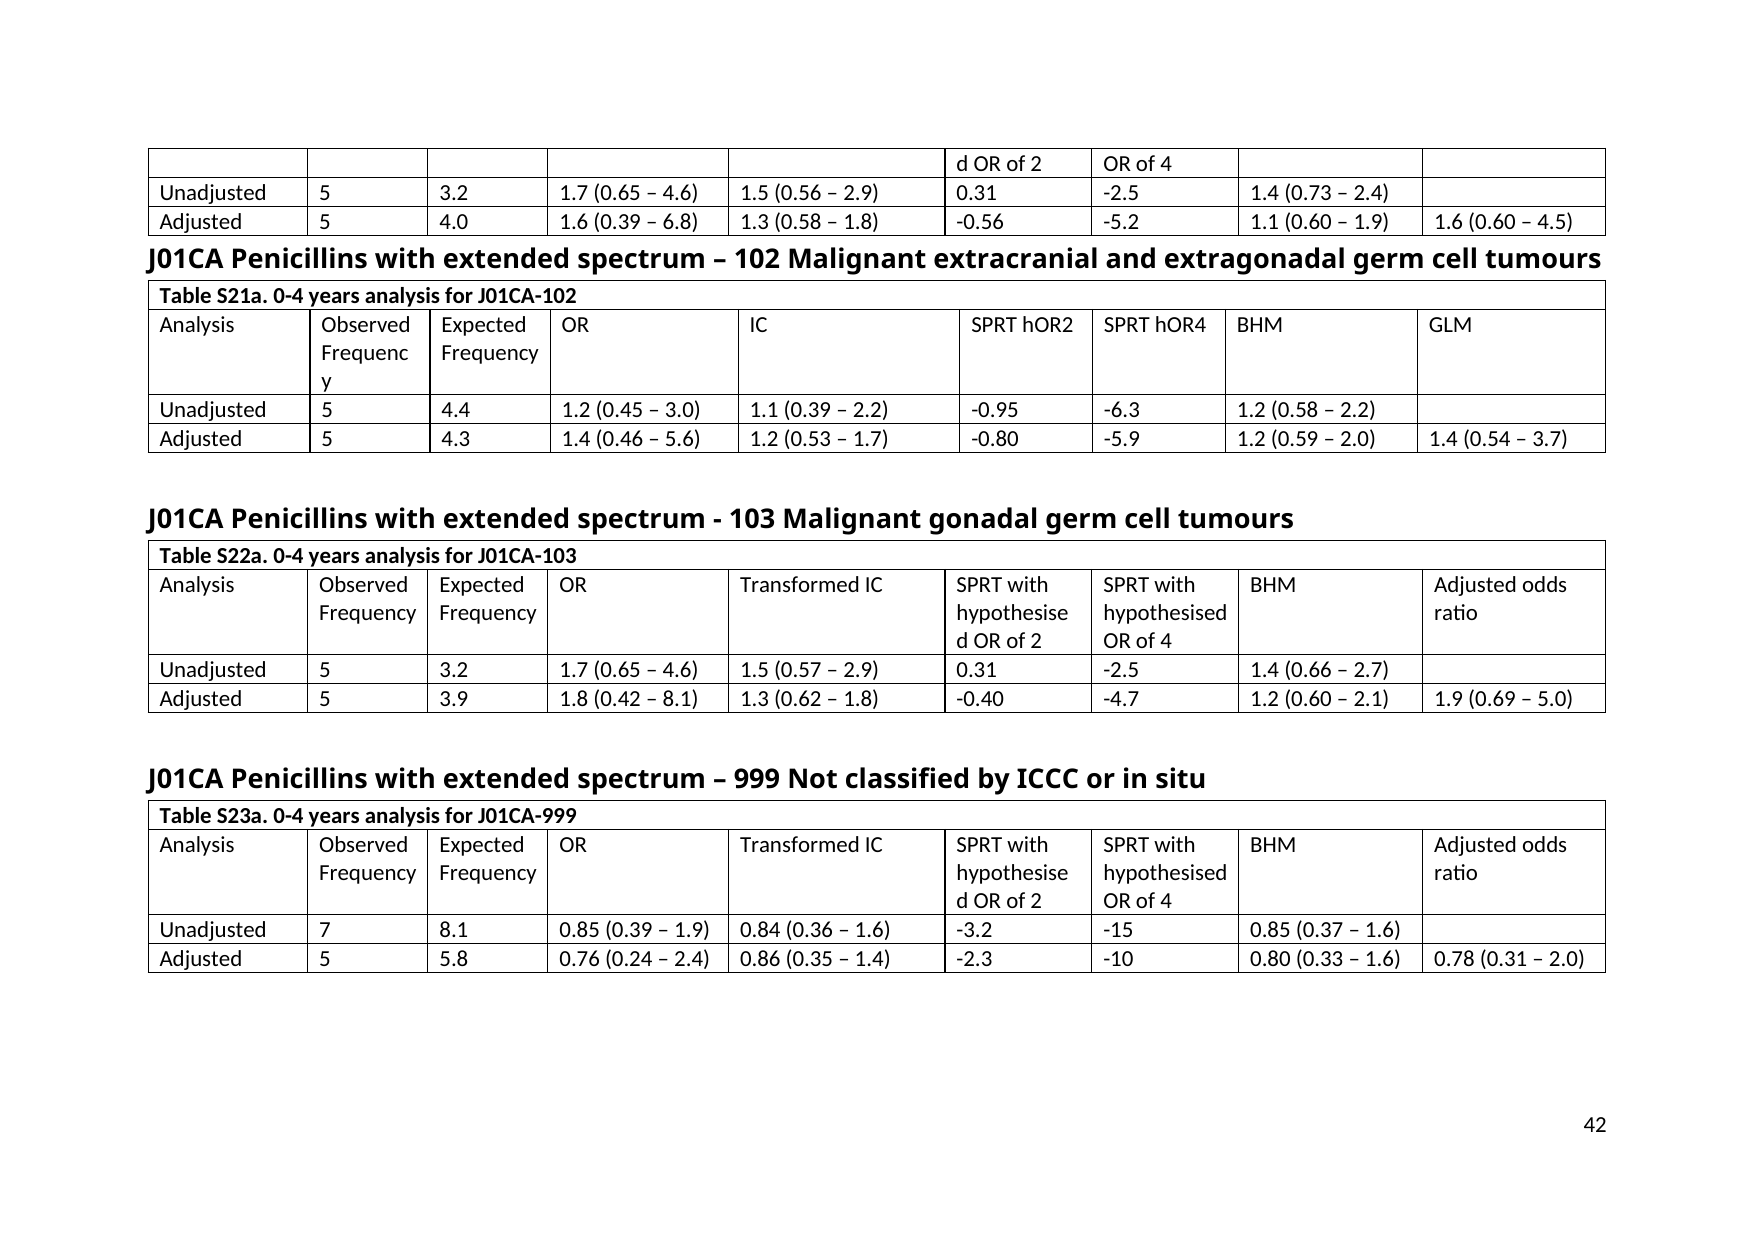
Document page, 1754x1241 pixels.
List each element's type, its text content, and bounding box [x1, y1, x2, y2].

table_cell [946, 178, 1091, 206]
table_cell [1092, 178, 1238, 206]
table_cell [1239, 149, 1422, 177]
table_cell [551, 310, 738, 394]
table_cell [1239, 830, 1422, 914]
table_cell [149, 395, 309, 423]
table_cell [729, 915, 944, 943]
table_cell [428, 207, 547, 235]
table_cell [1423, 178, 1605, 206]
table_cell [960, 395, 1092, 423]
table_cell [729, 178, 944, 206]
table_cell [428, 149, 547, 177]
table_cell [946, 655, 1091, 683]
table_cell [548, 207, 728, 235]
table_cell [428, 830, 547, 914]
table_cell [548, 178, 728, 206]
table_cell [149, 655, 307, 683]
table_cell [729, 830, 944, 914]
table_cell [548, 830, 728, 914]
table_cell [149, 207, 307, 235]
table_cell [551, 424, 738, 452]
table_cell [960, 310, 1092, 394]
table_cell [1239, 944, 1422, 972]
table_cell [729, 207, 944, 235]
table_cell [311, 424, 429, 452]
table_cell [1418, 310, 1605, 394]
subtitle J01CA Penicillins with extended spectrum – 999 Not classified by ICCC or in situ [148, 760, 1606, 797]
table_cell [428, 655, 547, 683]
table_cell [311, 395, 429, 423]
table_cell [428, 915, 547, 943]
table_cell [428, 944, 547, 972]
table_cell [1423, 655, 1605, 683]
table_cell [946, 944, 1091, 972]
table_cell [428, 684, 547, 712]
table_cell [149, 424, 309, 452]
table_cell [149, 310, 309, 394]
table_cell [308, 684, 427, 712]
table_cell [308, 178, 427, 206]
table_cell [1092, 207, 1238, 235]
subtitle J01CA Penicillins with extended spectrum – 102 Malignant extracranial and extragonadal germ cell tumours [148, 240, 1606, 277]
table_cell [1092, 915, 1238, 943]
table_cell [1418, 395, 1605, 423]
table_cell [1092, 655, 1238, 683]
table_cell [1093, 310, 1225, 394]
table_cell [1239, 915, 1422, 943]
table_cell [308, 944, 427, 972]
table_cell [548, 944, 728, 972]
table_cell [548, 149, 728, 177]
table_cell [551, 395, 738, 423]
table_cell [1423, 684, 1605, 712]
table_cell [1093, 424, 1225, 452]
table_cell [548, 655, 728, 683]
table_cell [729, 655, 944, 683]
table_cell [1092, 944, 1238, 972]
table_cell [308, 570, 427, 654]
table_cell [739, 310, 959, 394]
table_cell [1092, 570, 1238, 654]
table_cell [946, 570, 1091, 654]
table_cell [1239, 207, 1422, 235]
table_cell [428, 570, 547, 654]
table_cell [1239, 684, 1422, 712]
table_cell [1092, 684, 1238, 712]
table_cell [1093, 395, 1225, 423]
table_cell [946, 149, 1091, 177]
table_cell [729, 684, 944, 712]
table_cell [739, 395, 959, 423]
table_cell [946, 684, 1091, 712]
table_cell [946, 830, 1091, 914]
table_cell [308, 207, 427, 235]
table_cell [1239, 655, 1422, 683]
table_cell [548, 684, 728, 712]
subtitle J01CA Penicillins with extended spectrum - 103 Malignant gonadal germ cell tumours [148, 500, 1606, 537]
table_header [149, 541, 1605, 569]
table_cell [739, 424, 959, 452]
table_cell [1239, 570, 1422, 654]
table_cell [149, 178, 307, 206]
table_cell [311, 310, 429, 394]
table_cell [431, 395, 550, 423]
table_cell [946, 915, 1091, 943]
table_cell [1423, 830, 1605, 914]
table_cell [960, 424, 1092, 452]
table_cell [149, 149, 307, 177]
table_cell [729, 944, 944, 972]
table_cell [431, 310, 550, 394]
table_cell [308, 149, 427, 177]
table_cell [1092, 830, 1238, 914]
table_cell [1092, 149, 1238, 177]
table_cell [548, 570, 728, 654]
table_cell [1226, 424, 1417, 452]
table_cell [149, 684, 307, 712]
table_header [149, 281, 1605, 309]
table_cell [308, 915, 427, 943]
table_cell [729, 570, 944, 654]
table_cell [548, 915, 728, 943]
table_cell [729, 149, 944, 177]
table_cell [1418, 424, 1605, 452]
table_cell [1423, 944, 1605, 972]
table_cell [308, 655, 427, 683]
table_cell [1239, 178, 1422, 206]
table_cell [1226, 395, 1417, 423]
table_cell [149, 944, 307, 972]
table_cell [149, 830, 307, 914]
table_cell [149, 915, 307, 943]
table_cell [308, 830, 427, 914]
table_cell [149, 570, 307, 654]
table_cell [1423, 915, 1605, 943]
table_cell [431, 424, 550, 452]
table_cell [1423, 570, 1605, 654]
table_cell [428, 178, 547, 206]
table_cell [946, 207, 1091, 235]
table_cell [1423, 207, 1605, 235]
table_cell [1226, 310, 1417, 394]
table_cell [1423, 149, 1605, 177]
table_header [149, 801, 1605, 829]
